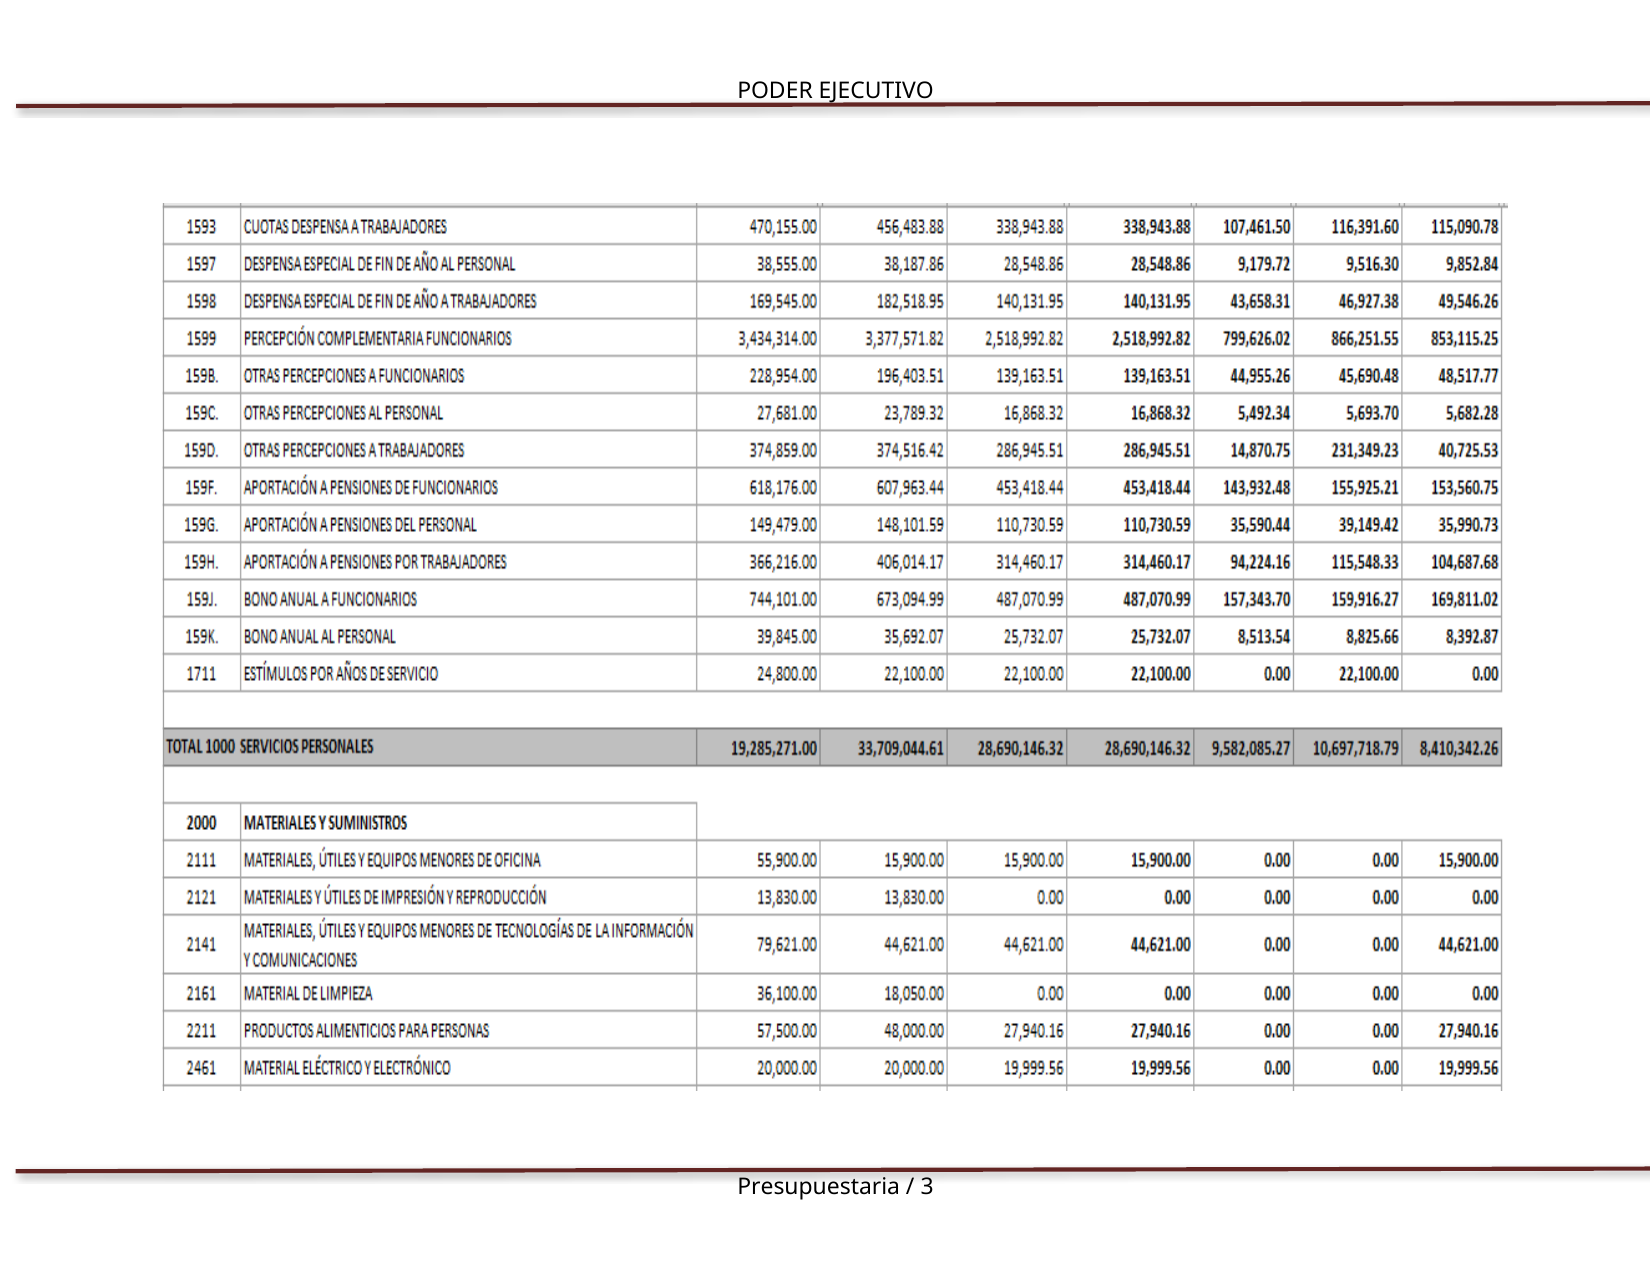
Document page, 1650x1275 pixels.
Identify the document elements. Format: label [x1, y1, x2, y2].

picture [162, 203, 1508, 1091]
